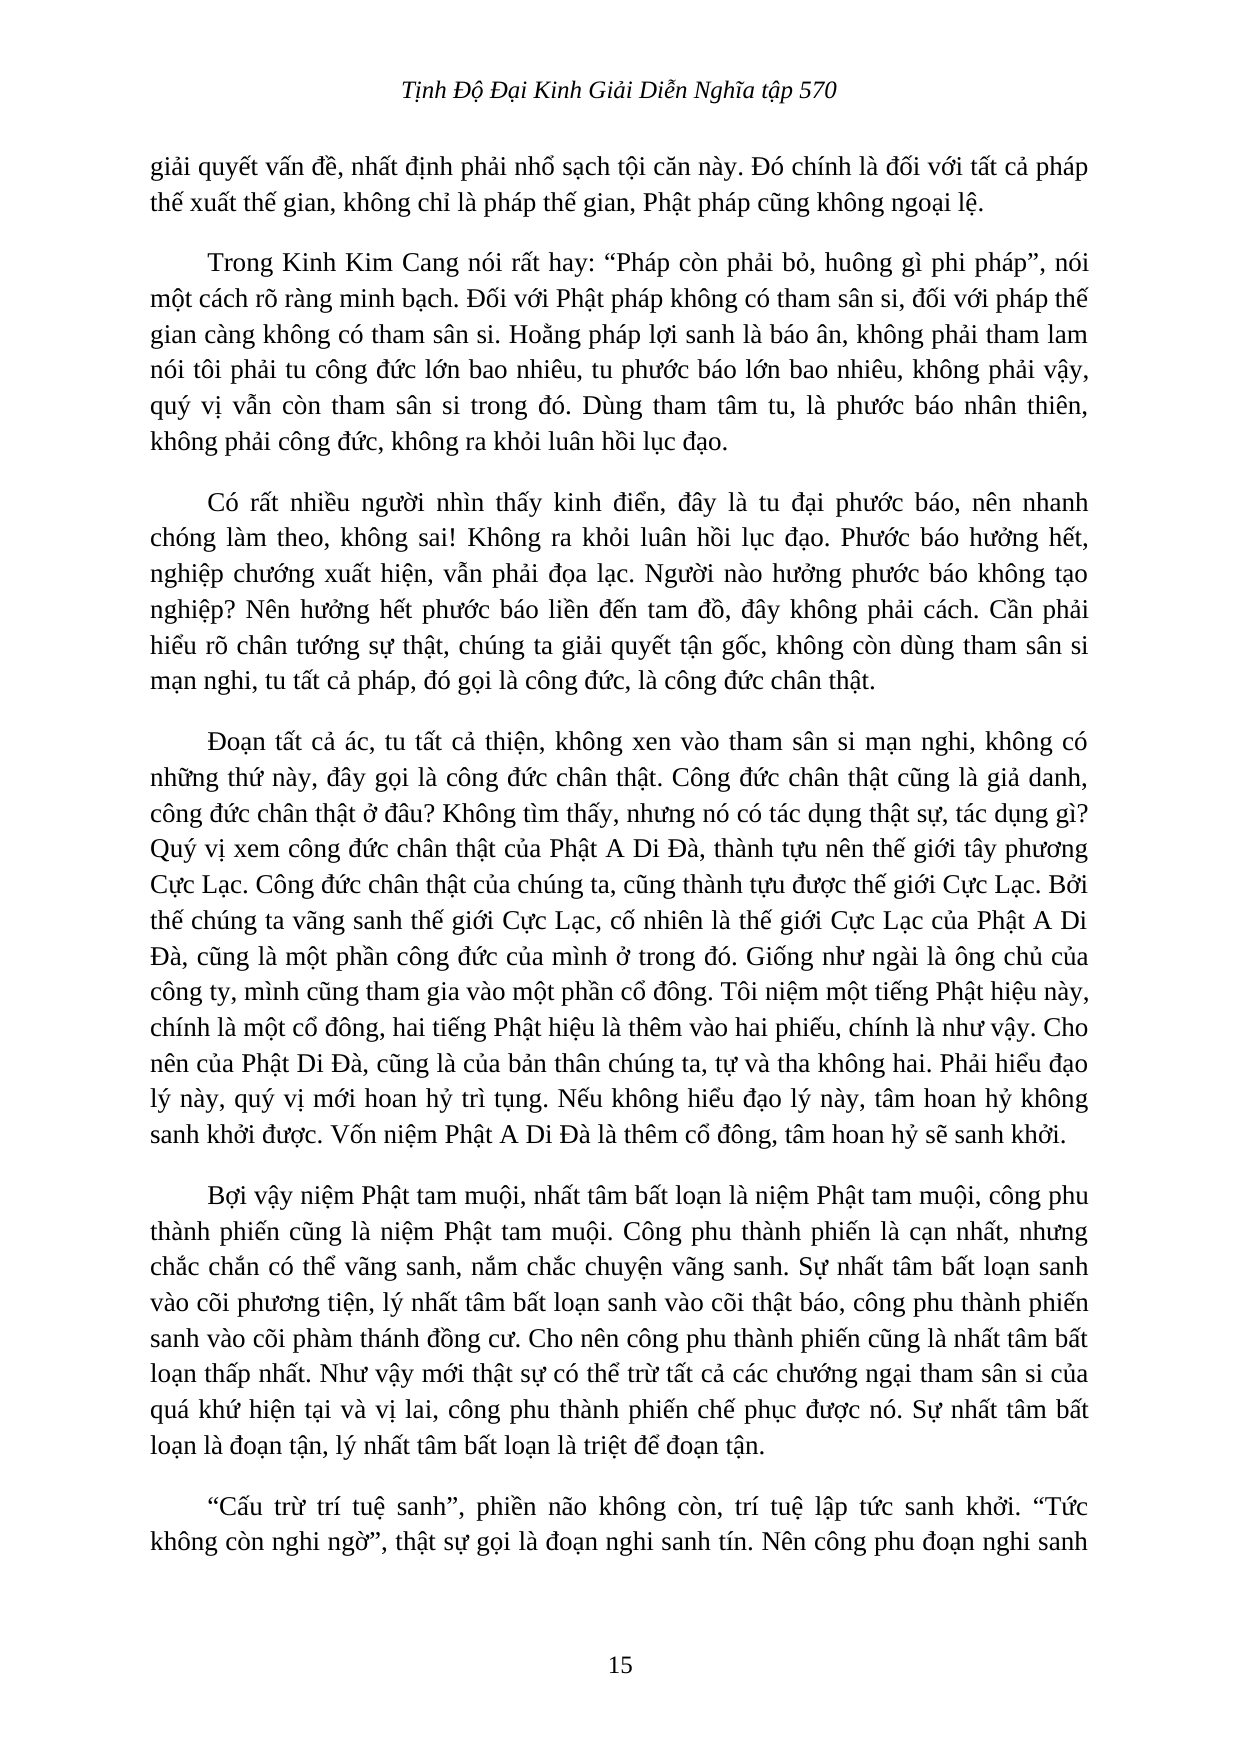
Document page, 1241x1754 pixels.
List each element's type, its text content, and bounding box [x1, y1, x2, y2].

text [150, 1490, 1090, 1557]
text Có rất nhiều người nhìn thấy kinh điển, đây là tu đại phước báo, nên nhanh chóng làm theo, không sai! Không ra khỏi luân hồi lục đạo. Phước báo hưởng hết, nghiệp chướng xuất hiện, vẫn phải đọa lạc. Người nào hưởng phước báo không tạo nghiệp? Nên hưởng hết phước báo liền đến tam đồ, đây không phải cách. Cần phải hiểu rõ chân tướng sự thật, chúng ta giải quyết tận gốc, không còn dùng tham sân si mạn nghi, tu tất cả pháp, đó gọi là công đức, là công đức chân thật. [150, 486, 1090, 696]
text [150, 150, 1090, 217]
text Đoạn tất cả ác, tu tất cả thiện, không xen vào tham sân si mạn nghi, không có những thứ này, đây gọi là công đức chân thật. Công đức chân thật cũng là giả danh, công đức chân thật ở đâu? Không tìm thấy, nhưng nó có tác dụng thật sự, tác dụng gì? Quý vị xem công đức chân thật của Phật A Di Đà, thành tựu nên thế giới tây phương Cực Lạc. Công đức chân thật của chúng ta, cũng thành tựu được thế giới Cực Lạc. Bởi thế chúng ta vãng sanh thế giới Cực Lạc, cố nhiên là thế giới Cực Lạc của Phật A Di Đà, cũng là một phần công đức của mình ở trong đó. Giống như ngài là ông chủ của công ty, mình cũng tham gia vào một phần cổ đông. Tôi niệm một tiếng Phật hiệu này, chính là một cổ đông, hai tiếng Phật hiệu là thêm vào hai phiếu, chính là như vậy. Cho nên của Phật Di Đà, cũng là của bản thân chúng ta, tự và tha không hai. Phải hiểu đạo lý này, quý vị mới hoan hỷ trì tụng. Nếu không hiểu đạo lý này, tâm hoan hỷ không sanh khởi được. Vốn niệm Phật A Di Đà là thêm cổ đông, tâm hoan hỷ sẽ sanh khởi. [150, 725, 1090, 1149]
text Bợi vậy niệm Phật tam muội, nhất tâm bất loạn là niệm Phật tam muội, công phu thành phiến cũng là niệm Phật tam muội. Công phu thành phiến là cạn nhất, nhưng chắc chắn có thể vãng sanh, nắm chắc chuyện vãng sanh. Sự nhất tâm bất loạn sanh vào cõi phương tiện, lý nhất tâm bất loạn sanh vào cõi thật báo, công phu thành phiến sanh vào cõi phàm thánh đồng cư. Cho nên công phu thành phiến cũng là nhất tâm bất loạn thấp nhất. Như vậy mới thật sự có thể trừ tất cả các chướng ngại tham sân si của quá khứ hiện tại và vị lai, công phu thành phiến chế phục được nó. Sự nhất tâm bất loạn là đoạn tận, lý nhất tâm bất loạn là triệt để đoạn tận. [150, 1179, 1090, 1460]
text Trong Kinh Kim Cang nói rất hay: “Pháp còn phải bỏ, huông gì phi pháp”, nói một cách rõ ràng minh bạch. Đối với Phật pháp không có tham sân si, đối với pháp thế gian càng không có tham sân si. Hoằng pháp lợi sanh là báo ân, không phải tham lam nói tôi phải tu công đức lớn bao nhiêu, tu phước báo lớn bao nhiêu, không phải vậy, quý vị vẫn còn tham sân si trong đó. Dùng tham tâm tu, là phước báo nhân thiên, không phải công đức, không ra khỏi luân hồi lục đạo. [150, 246, 1090, 456]
